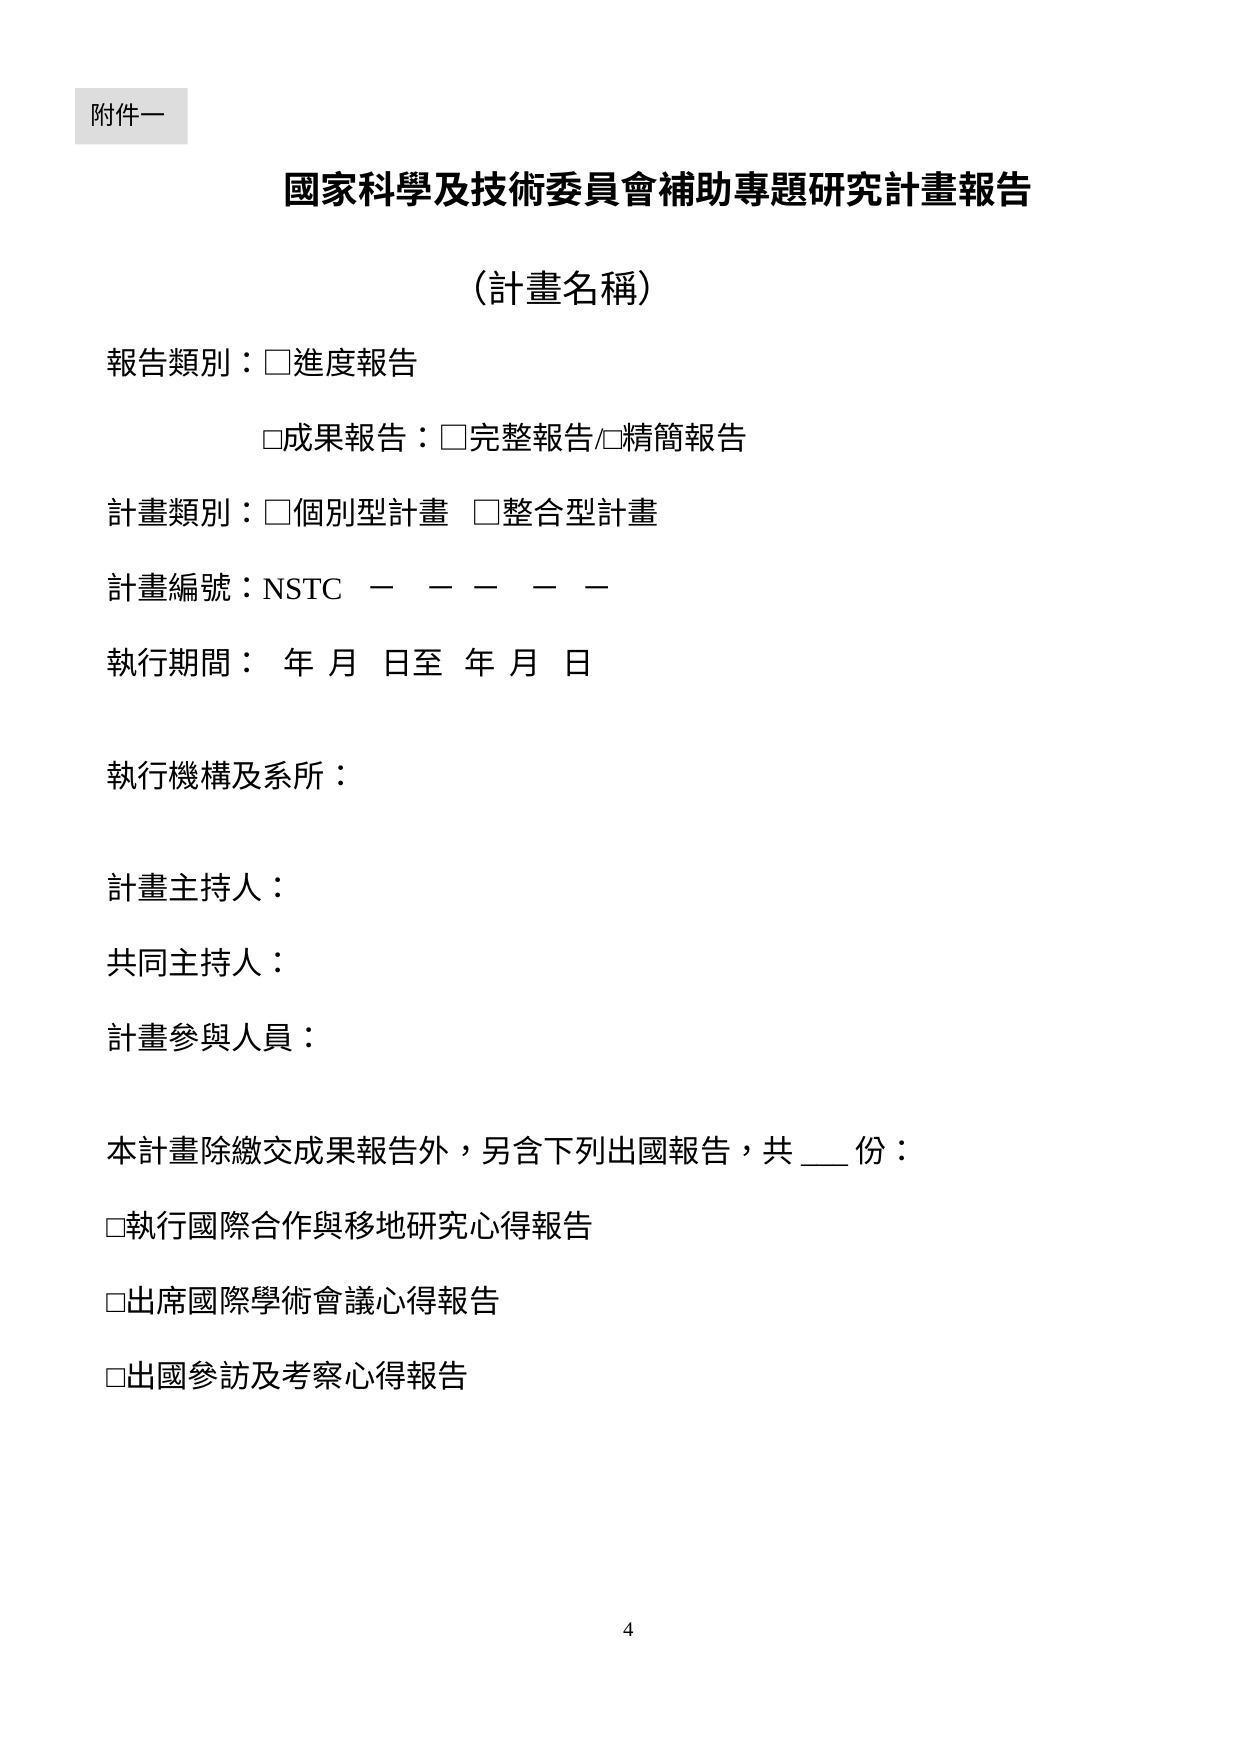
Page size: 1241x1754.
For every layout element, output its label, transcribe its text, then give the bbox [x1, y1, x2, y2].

text 執行機構及系所： [75, 736, 1181, 811]
text 計畫主持人： [75, 848, 1181, 923]
text 本計畫除繳交成果報告外，另含下列出國報告，共 ___ 份： [106, 1111, 1181, 1186]
text □出席國際學術會議心得報告 [106, 1261, 1181, 1336]
text 計畫編號：NSTC － － － － － [75, 548, 1181, 623]
text 執行期間： 年 月 日至 年 月 日 [75, 623, 1181, 698]
table_header 國家科學及技術委員會補助專題研究計畫報告 [143, 144, 1174, 248]
text 報告類別：□進度報告 [75, 323, 1181, 398]
text □成果報告：□完整報告/□精簡報告 [75, 398, 1181, 473]
text □出國參訪及考察心得報告 [106, 1336, 1181, 1411]
text 計畫參與人員： [75, 998, 1181, 1073]
text 計畫類別：□個別型計畫 □整合型計畫 [75, 473, 1181, 548]
text □執行國際合作與移地研究心得報告 [106, 1186, 1181, 1261]
text （計畫名稱） [75, 248, 1181, 323]
text 共同主持人： [75, 923, 1181, 998]
